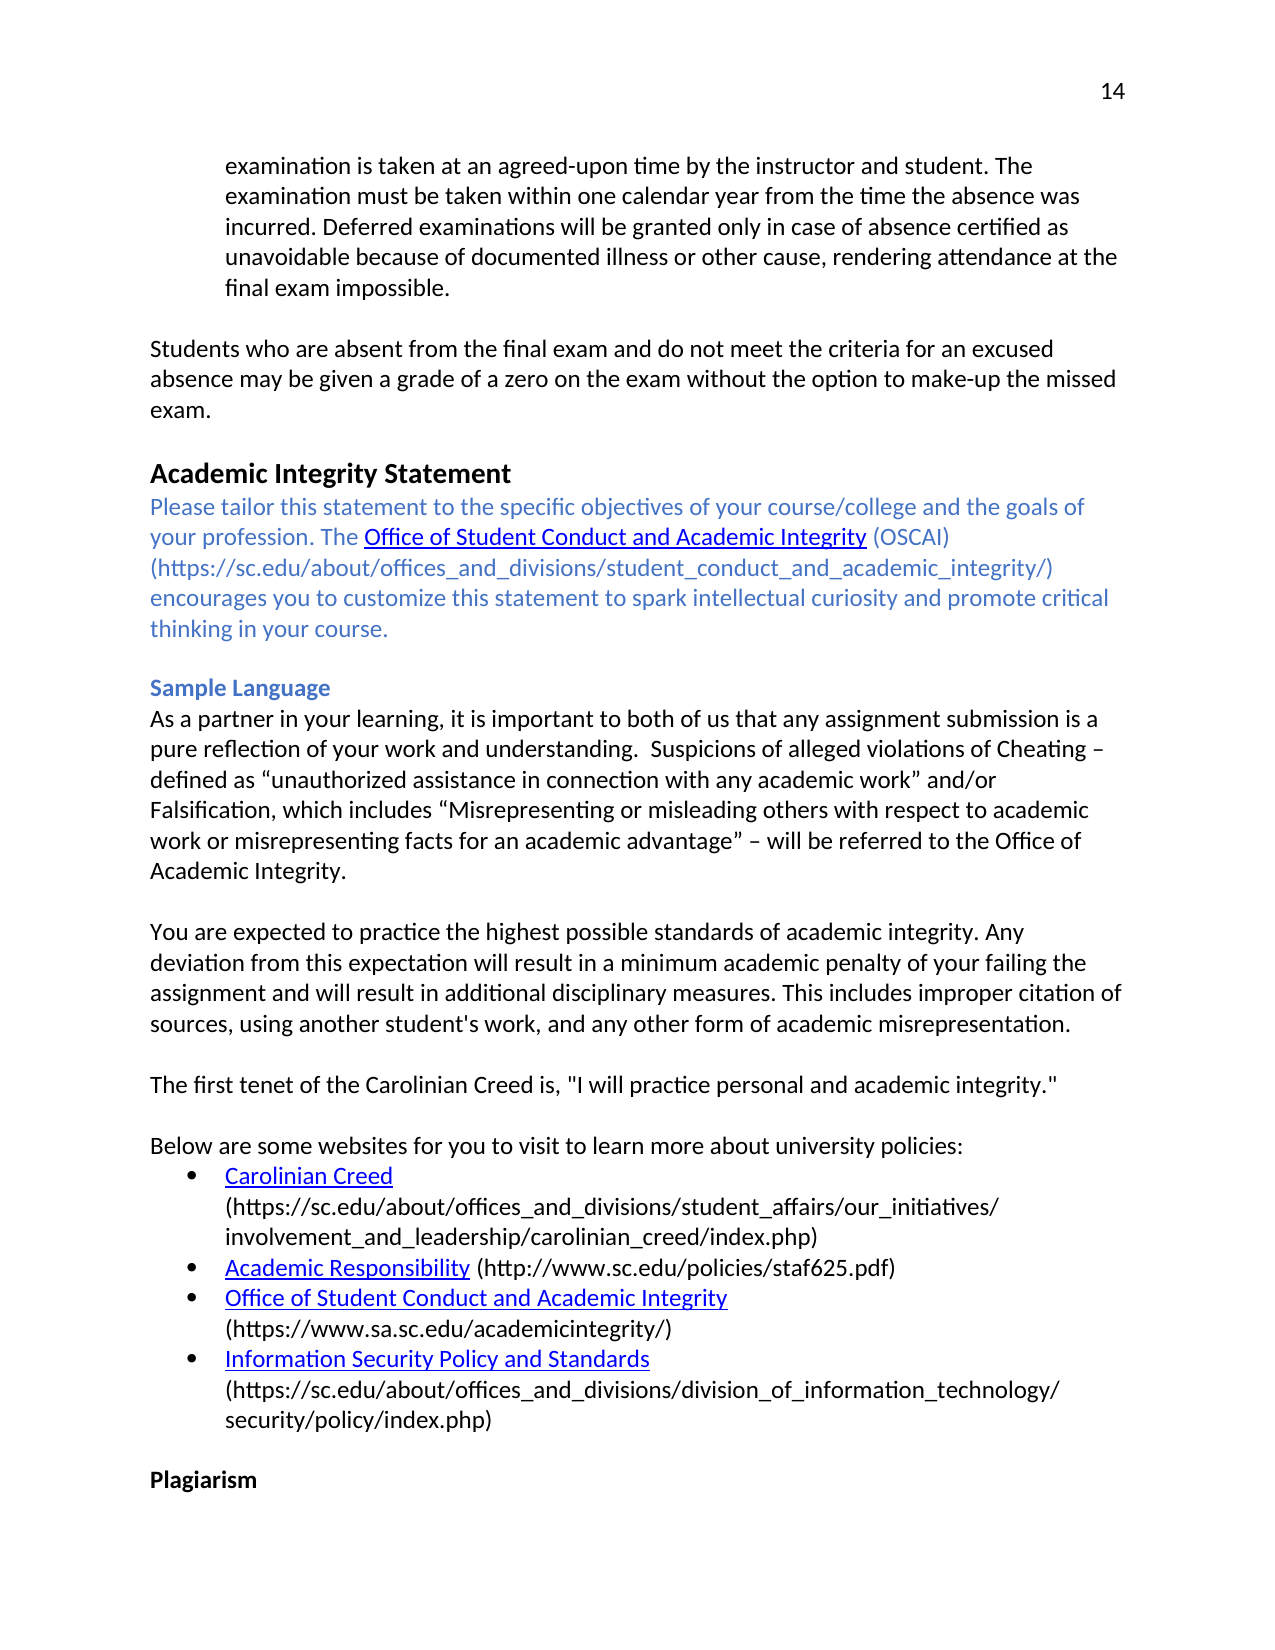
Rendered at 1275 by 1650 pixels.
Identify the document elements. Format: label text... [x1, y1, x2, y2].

text Please tailor this statement to the specific objectives of your course/college and the goals of your profession. The Office of Student Conduct and Academic Integrity (OSCAI) (https://sc.edu/about/offices_and_divisions/student_conduct_and_academic_integrity/) encourages you to customize this statement to spark intellectual curiosity and promote critical thinking in your course. [150, 491, 1125, 643]
text The first tenet of the Carolinian Creed is, "I will practice personal and academic integrity." [150, 1069, 1125, 1099]
text Students who are absent from the final exam and do not meet the criteria for an excused absence may be given a grade of a zero on the exam without the option to make-up the missed exam. [150, 333, 1125, 425]
subtitle Sample Language [150, 672, 1125, 703]
list Academic Responsibility (http://www.sc.edu/policies/staf625.pdf) [187, 1252, 1125, 1283]
subtitle Plagiarism [150, 1464, 1125, 1494]
list Information Security Policy and Standards (https://sc.edu/about/offices_and_divisions/division_of_information_technology/security/policy/index.php) [187, 1344, 1125, 1435]
subtitle Academic Integrity Statement [150, 455, 1125, 491]
text As a partner in your learning, it is important to both of us that any assignment submission is a pure reflection of your work and understanding. Suspicions of alleged violations of Cheating – [150, 703, 1125, 764]
text You are expected to practice the highest possible standards of academic integrity. Any deviation from this expectation will result in a minimum academic penalty of your failing the assignment and will result in additional disciplinary measures. This includes improper citation of sources, using another student's work, and any other form of academic misrepresentation. [150, 916, 1125, 1038]
text Below are some websites for you to visit to learn more about university policies: [150, 1130, 1125, 1161]
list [187, 150, 1125, 303]
list Carolinian Creed (https://sc.edu/about/offices_and_divisions/student_affairs/our_initiatives/involvement_and_leadership/carolinian_creed/index.php) [187, 1161, 1125, 1252]
text defined as “unauthorized assistance in connection with any academic work” and/or Falsification, which includes “Misrepresenting or misleading others with respect to academic work or misrepresenting facts for an academic advantage” – will be referred to the Office of Academic Integrity. [150, 764, 1125, 886]
list Office of Student Conduct and Academic Integrity (https://www.sa.sc.edu/academicintegrity/) [187, 1283, 1125, 1344]
